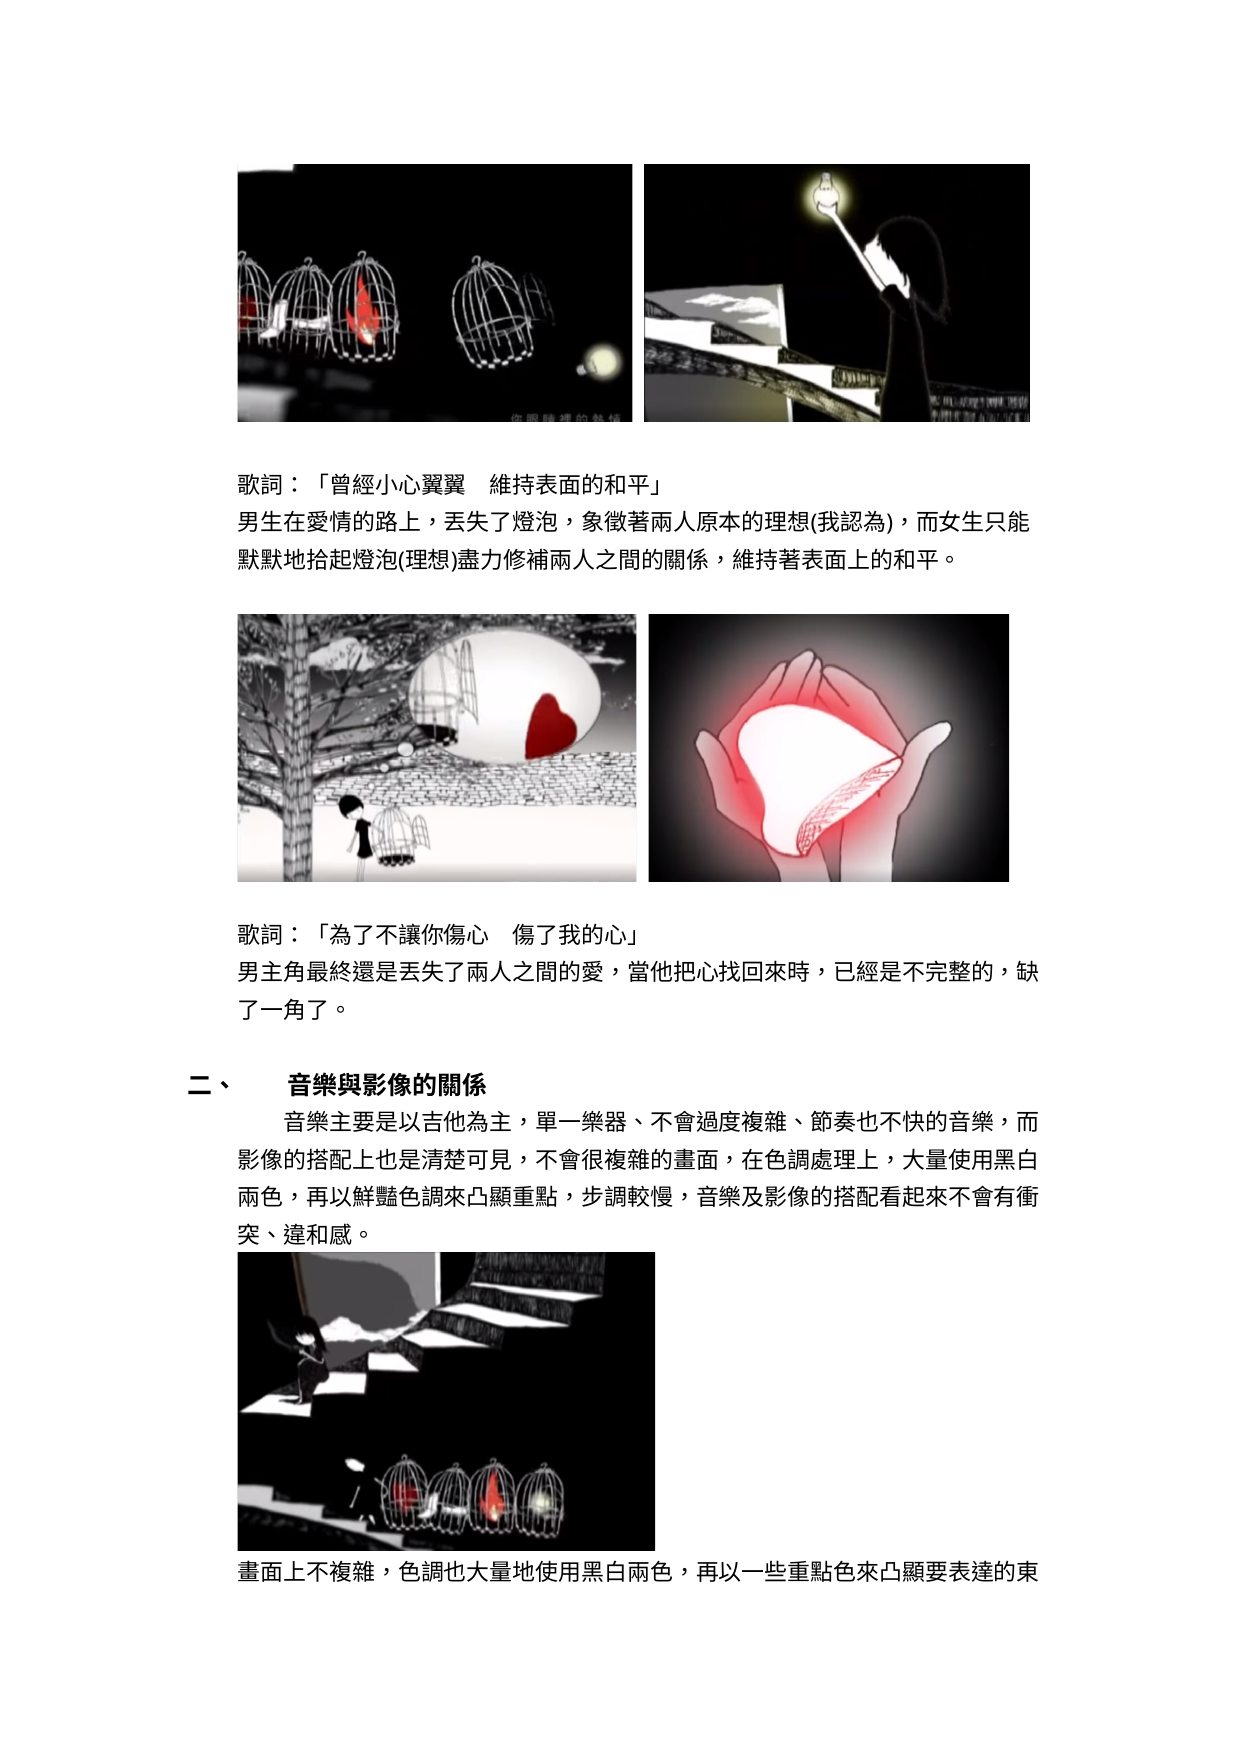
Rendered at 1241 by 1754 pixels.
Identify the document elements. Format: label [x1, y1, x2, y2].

picture [648, 614, 1010, 882]
picture [237, 1252, 655, 1551]
list [187, 1064, 1053, 1589]
picture [237, 164, 633, 422]
picture [237, 614, 637, 882]
list [187, 164, 1053, 1064]
picture [644, 164, 1030, 422]
